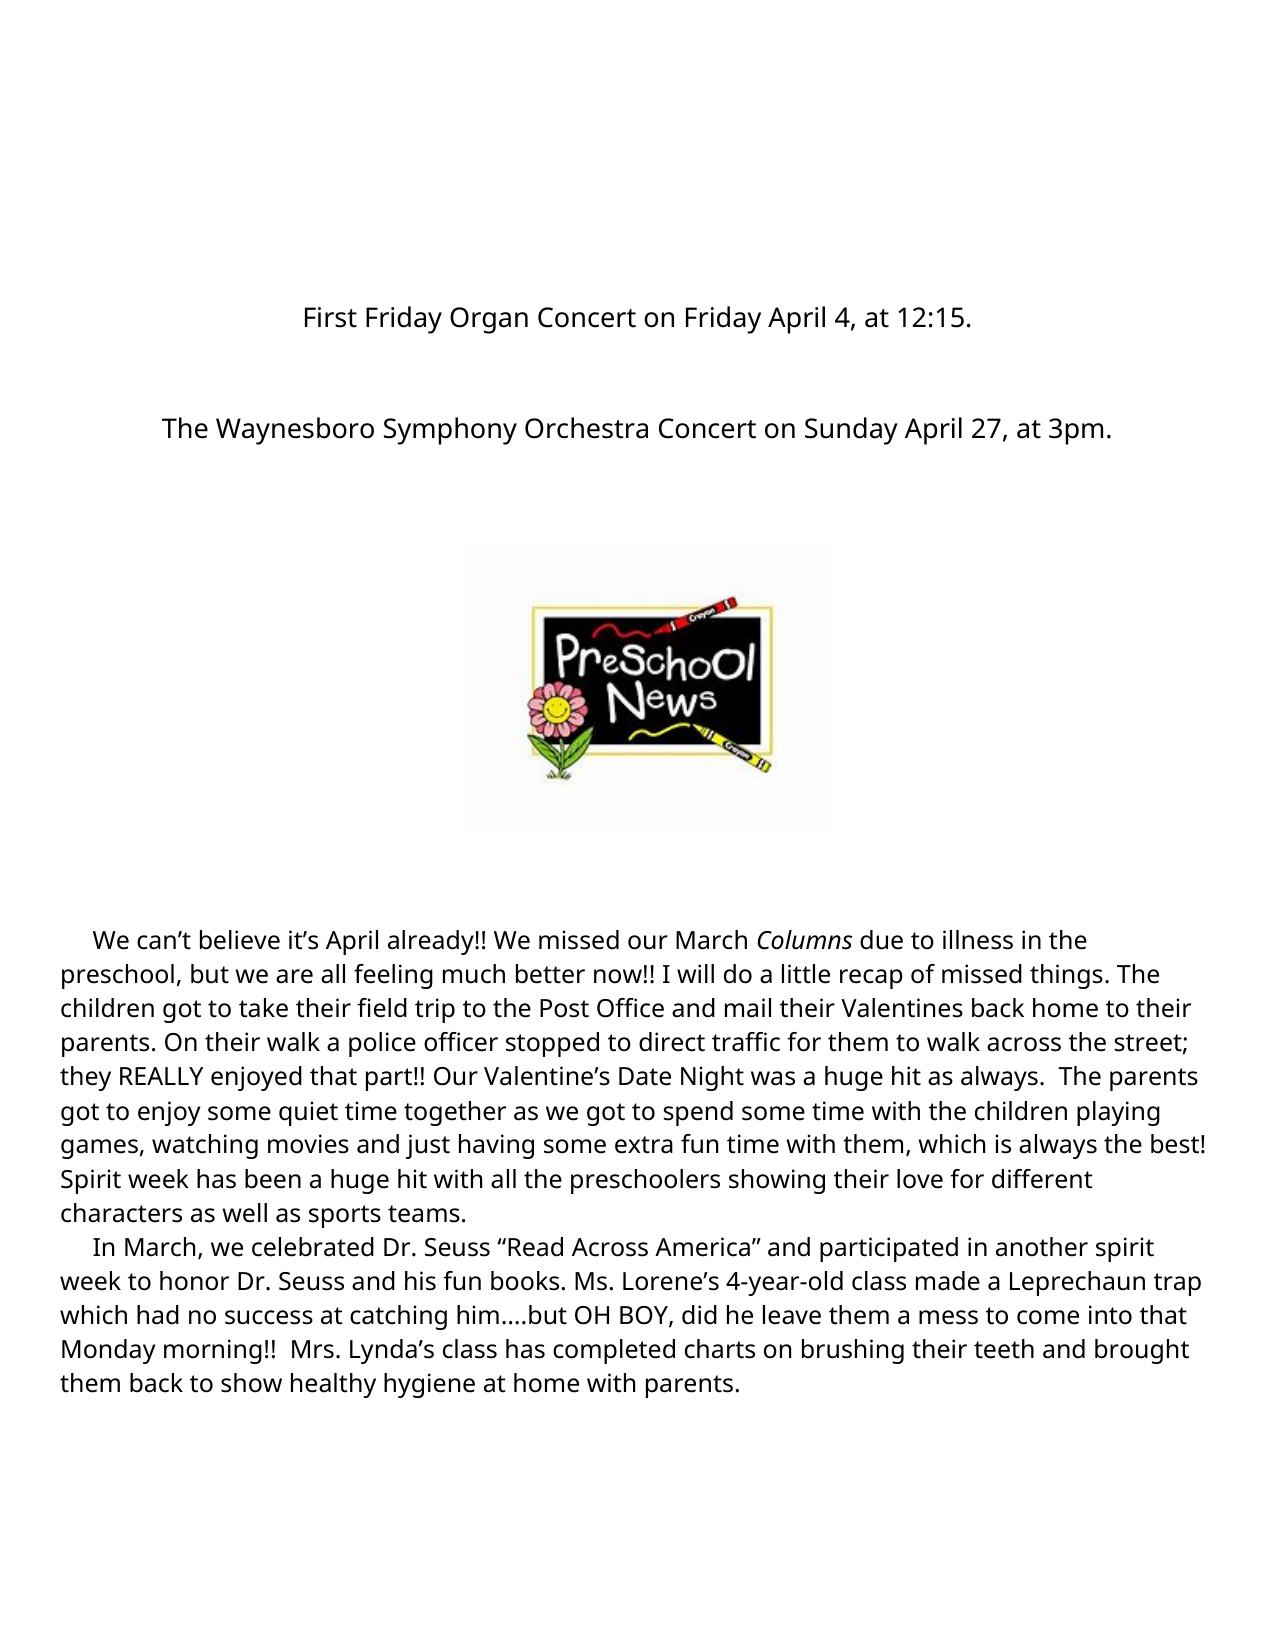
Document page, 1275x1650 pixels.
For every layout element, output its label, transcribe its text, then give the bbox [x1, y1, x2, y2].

text The Waynesboro Symphony Orchestra Concert on Sunday April 27, at 3pm. [60, 409, 1215, 446]
text First Friday Organ Concert on Friday April 4, at 12:15. [60, 298, 1215, 335]
picture [465, 548, 834, 829]
text In March, we celebrated Dr. Seuss “Read Across America” and participated in another spirit week to honor Dr. Seuss and his fun books. Ms. Lorene’s 4-year-old class made a Leprechaun trap which had no success at catching him….but OH BOY, did he leave them a mess to come into that Monday morning!! Mrs. Lynda’s class has completed charts on brushing their teeth and brought them back to show healthy hygiene at home with parents. [60, 1229, 1215, 1400]
text We can’t believe it’s April already!! We missed our March Columns due to illness in the preschool, but we are all feeling much better now!! I will do a little recap of missed things. The children got to take their field trip to the Post Office and mail their Valentines back home to their parents. On their walk a police officer stopped to direct traffic for them to walk across the street; they REALLY enjoyed that part!! Our Valentine’s Date Night was a huge hit as always. The parents got to enjoy some quiet time together as we got to spend some time with the children playing games, watching movies and just having some extra fun time with them, which is always the best! Spirit week has been a huge hit with all the preschoolers showing their love for different characters as well as sports teams. [60, 923, 1215, 1229]
